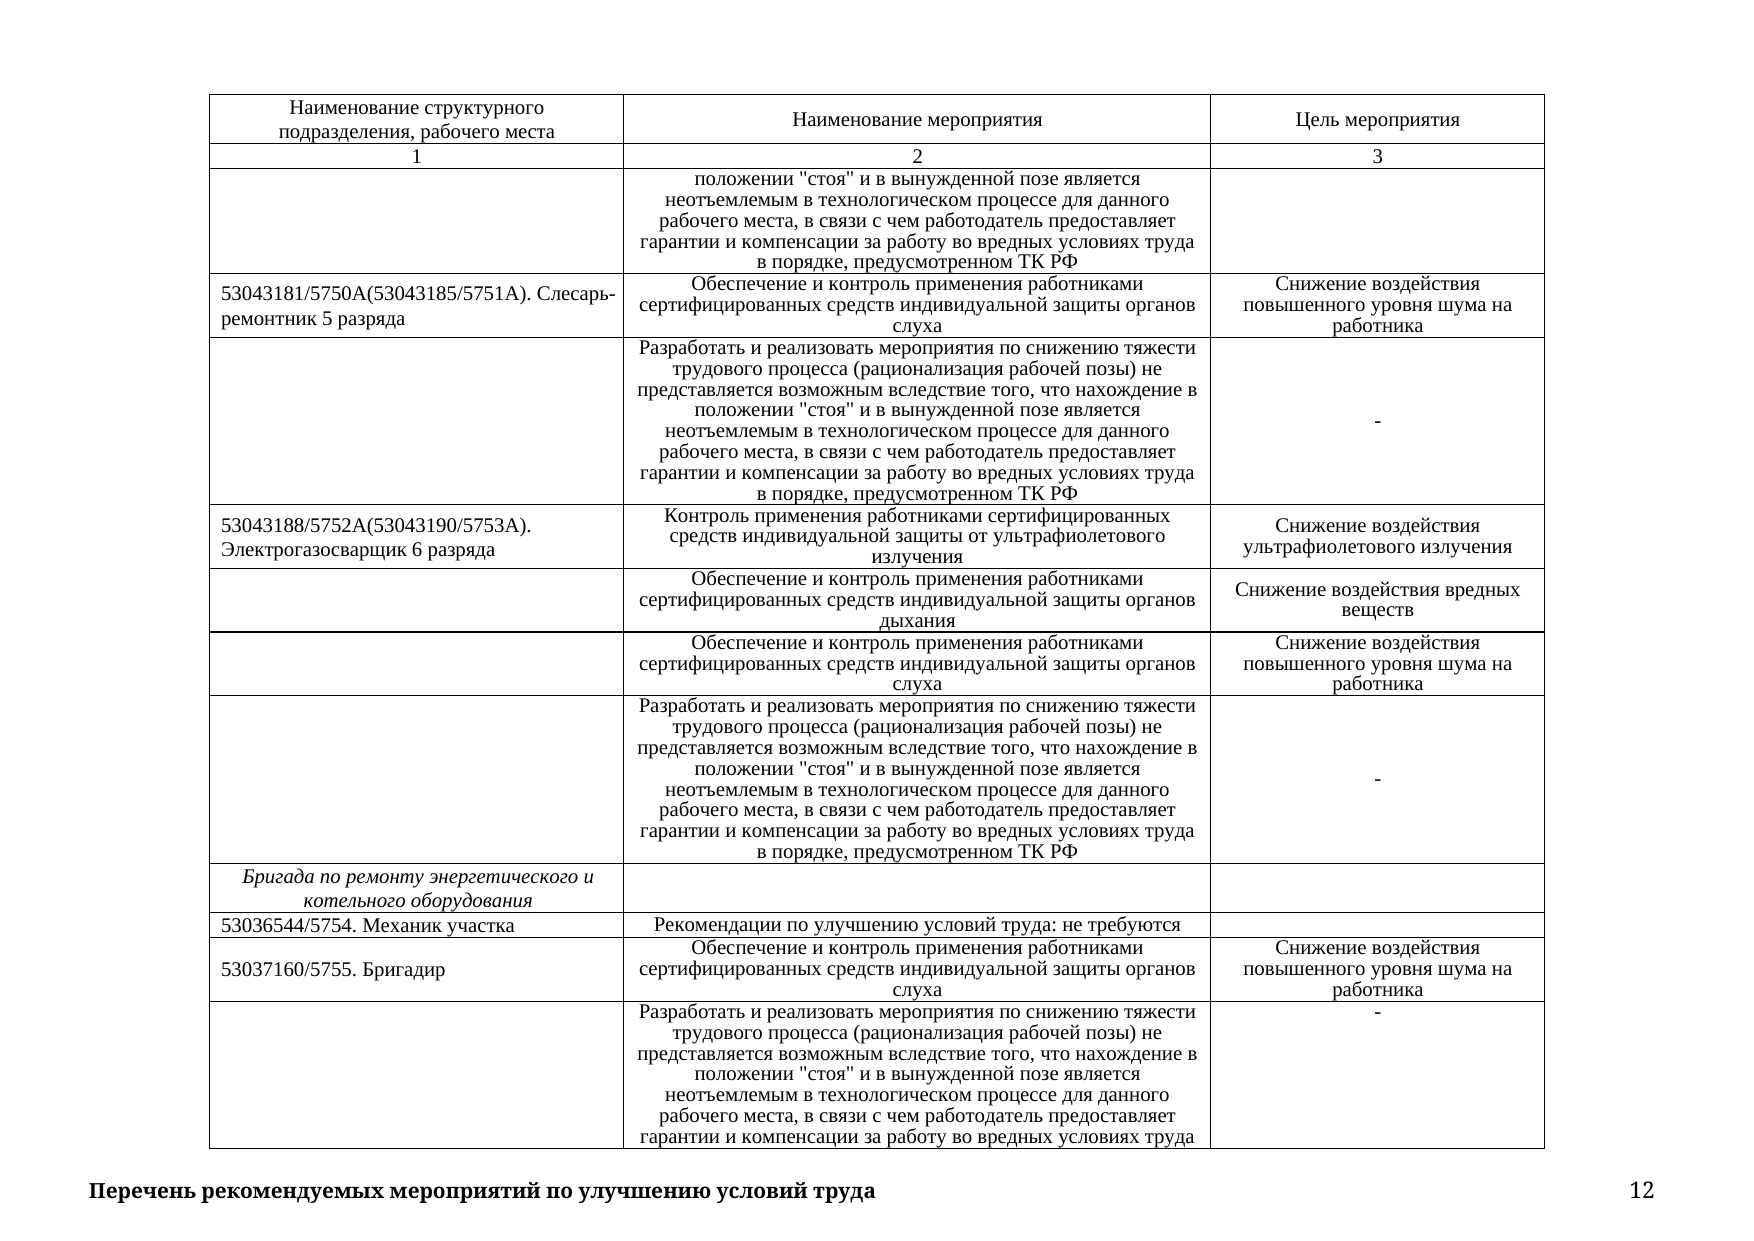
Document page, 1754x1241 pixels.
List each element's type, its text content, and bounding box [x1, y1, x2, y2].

table_header Цель мероприятия [1211, 95, 1544, 143]
table_cell [210, 1002, 623, 1147]
table_cell [210, 633, 623, 695]
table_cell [624, 1002, 1210, 1147]
table_cell Снижение воздействия повышенного уровня шума на работника [1211, 633, 1544, 695]
table_cell Обеспечение и контроль применения работниками сертифицированных средств индивидуальной защиты органов слуха [624, 938, 1210, 1001]
table_cell 1 [210, 144, 623, 168]
table_cell Контроль применения работниками сертифицированных средств индивидуальной защиты от ультрафиолетового излучения [624, 505, 1210, 568]
table_cell 3 [1211, 144, 1544, 168]
table_cell - [1211, 338, 1544, 504]
table_cell [210, 696, 623, 863]
table_cell Рекомендации по улучшению условий труда: не требуются [624, 913, 1210, 937]
table_cell Снижение воздействия повышенного уровня шума на работника [1211, 938, 1544, 1001]
table_cell Обеспечение и контроль применения работниками сертифицированных средств индивидуальной защиты органов слуха [624, 274, 1210, 337]
table_cell Снижение воздействия ультрафиолетового излучения [1211, 505, 1544, 568]
table_cell Обеспечение и контроль применения работниками сертифицированных средств индивидуальной защиты органов слуха [624, 633, 1210, 695]
table_cell [210, 338, 623, 504]
table_cell 53037160/5755. Бригадир [210, 938, 623, 1001]
table_cell - [1211, 696, 1544, 863]
table_cell 2 [624, 144, 1210, 168]
table_cell [210, 569, 623, 631]
table_cell 53036544/5754. Механик участка [210, 913, 623, 937]
table_cell 53043181/5750А(53043185/5751А). Слесарь-ремонтник 5 разряда [210, 274, 623, 337]
table_cell [1211, 864, 1544, 912]
table_header Наименование структурного подразделения, рабочего места [210, 95, 623, 143]
table_cell Снижение воздействия повышенного уровня шума на работника [1211, 274, 1544, 337]
table_cell 53043188/5752А(53043190/5753А). Электрогазосварщик 6 разряда [210, 505, 623, 568]
table_cell Бригада по ремонту энергетического и котельного оборудования [210, 864, 623, 912]
table_cell [624, 864, 1210, 912]
table_cell Снижение воздействия вредных веществ [1211, 569, 1544, 631]
table_cell [1211, 913, 1544, 937]
table_cell - [1211, 169, 1544, 273]
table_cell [624, 169, 1210, 273]
table_cell [210, 169, 623, 273]
table_cell Обеспечение и контроль применения работниками сертифицированных средств индивидуальной защиты органов дыхания [624, 569, 1210, 631]
table_cell - [1211, 1002, 1544, 1147]
table_header Наименование мероприятия [624, 95, 1210, 143]
